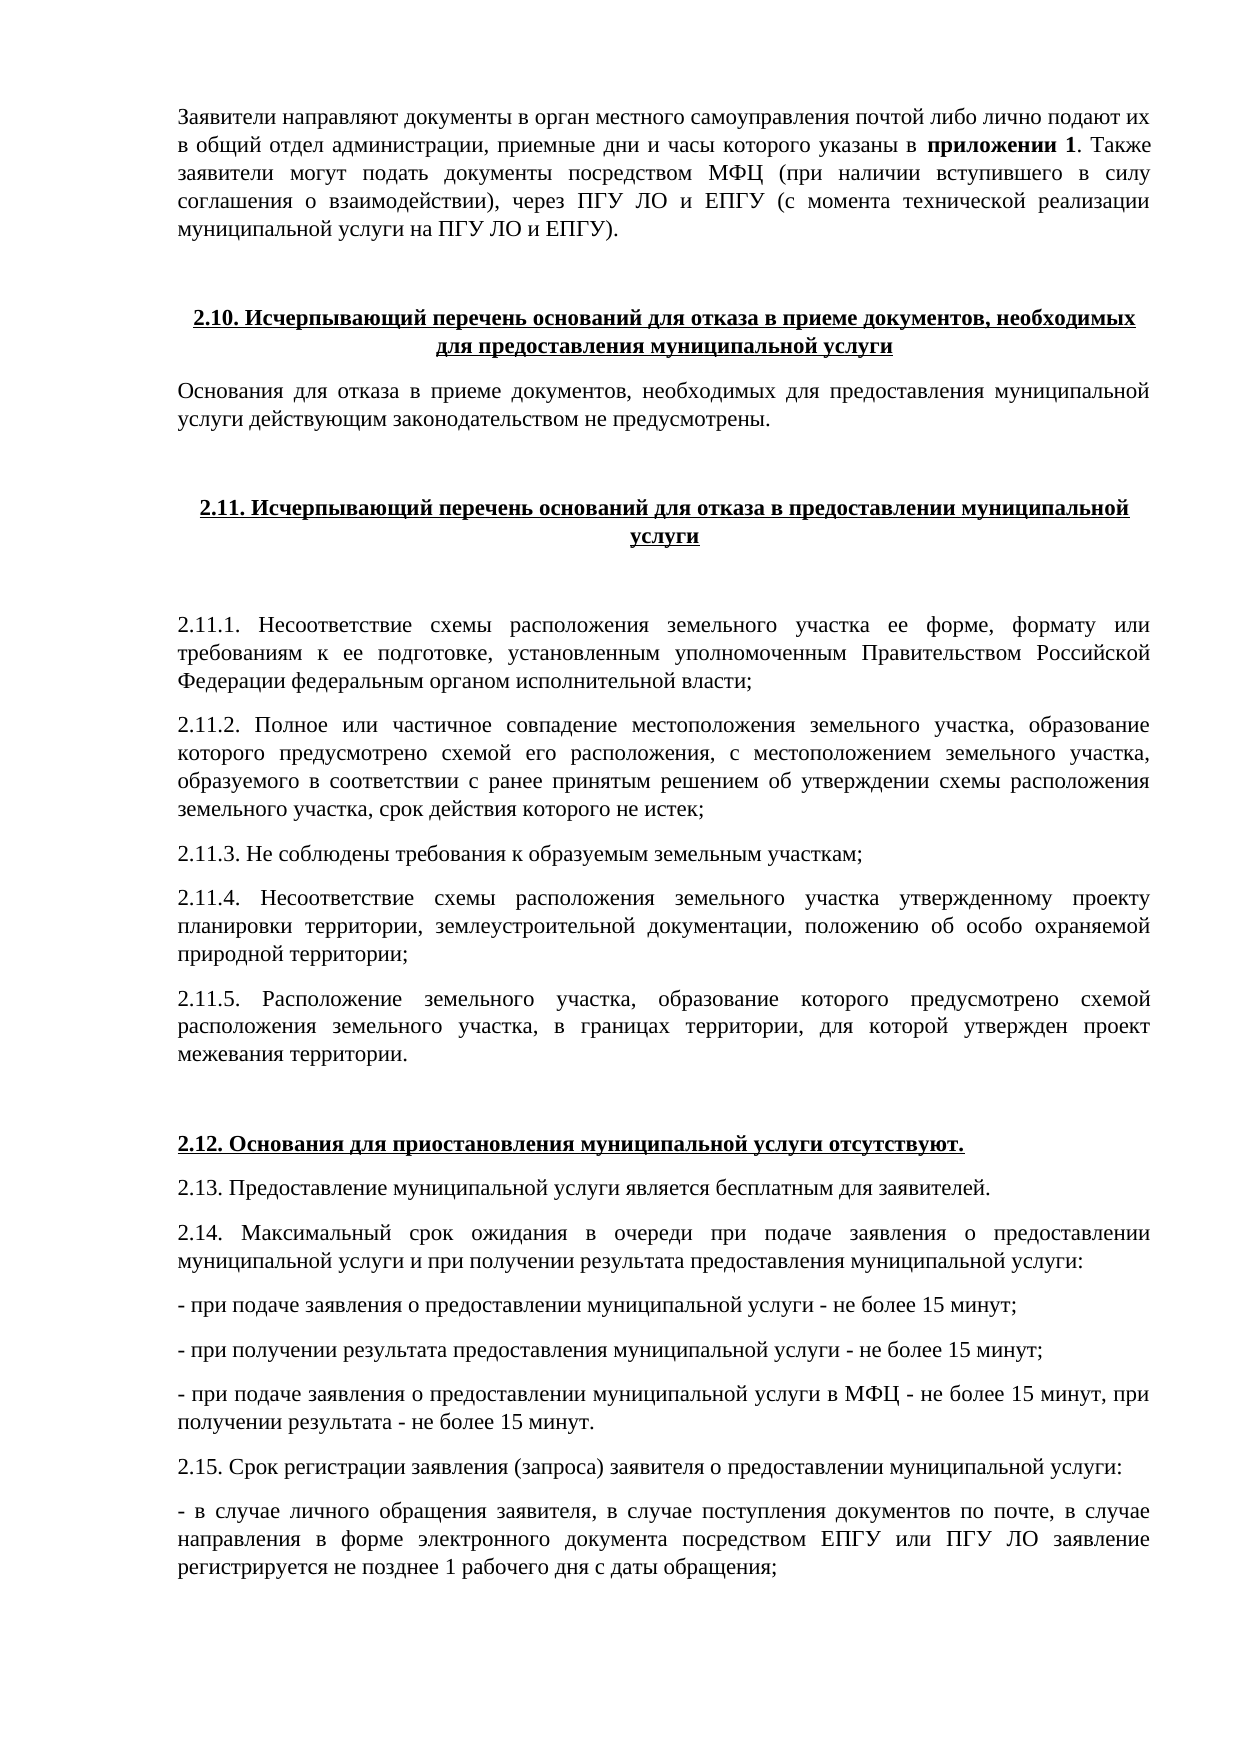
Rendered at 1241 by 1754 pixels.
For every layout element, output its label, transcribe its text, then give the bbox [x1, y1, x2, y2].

text 2.12. Основания для приостановления муниципальной услуги отсутствуют. [177, 1130, 1152, 1156]
text - при подаче заявления о предоставлении муниципальной услуги - не более 15 минут; [177, 1291, 1152, 1318]
text 2.10. Исчерпывающий перечень оснований для отказа в приеме документов, необходимых для предоставления муниципальной услуги [177, 304, 1152, 358]
text - в случае личного обращения заявителя, в случае поступления документов по почте, в случае направления в форме электронного документа посредством ЕПГУ или ПГУ ЛО заявление регистрируется не позднее 1 рабочего дня с даты обращения; [177, 1498, 1152, 1580]
text 2.15. Срок регистрации заявления (запроса) заявителя о предоставлении муниципальной услуги: [177, 1453, 1152, 1479]
text 2.11.5. Расположение земельного участка, образование которого предусмотрено схемой расположения земельного участка, в границах территории, для которой утвержден проект межевания территории. [177, 985, 1152, 1067]
text Заявители направляют документы в орган местного самоуправления почтой либо лично подают их в общий отдел администрации, приемные дни и часы которого указаны в приложении 1. Также заявители могут подать документы посредством МФЦ (при наличии вступившего в силу соглашения о взаимодействии), через ПГУ ЛО и ЕПГУ (с момента технической реализации муниципальной услуги на ПГУ ЛО и ЕПГУ). [177, 103, 1152, 241]
text 2.11.1. Несоответствие схемы расположения земельного участка ее форме, формату или требованиям к ее подготовке, установленным уполномоченным Правительством Российской Федерации федеральным органом исполнительной власти; [177, 611, 1152, 693]
text 2.11.2. Полное или частичное совпадение местоположения земельного участка, образование которого предусмотрено схемой его расположения, с местоположением земельного участка, образуемого в соответствии с ранее принятым решением об утверждении схемы расположения земельного участка, срок действия которого не истек; [177, 711, 1152, 821]
text 2.11. Исчерпывающий перечень оснований для отказа в предоставлении муниципальной услуги [177, 494, 1152, 548]
text 2.14. Максимальный срок ожидания в очереди при подаче заявления о предоставлении муниципальной услуги и при получении результата предоставления муниципальной услуги: [177, 1219, 1152, 1273]
text Основания для отказа в приеме документов, необходимых для предоставления муниципальной услуги действующим законодательством не предусмотрены. [177, 377, 1152, 431]
text 2.13. Предоставление муниципальной услуги является бесплатным для заявителей. [177, 1174, 1152, 1201]
text 2.11.4. Несоответствие схемы расположения земельного участка утвержденному проекту планировки территории, землеустроительной документации, положению об особо охраняемой природной территории; [177, 884, 1152, 966]
text 2.11.3. Не соблюдены требования к образуемым земельным участкам; [177, 840, 1152, 866]
text - при получении результата предоставления муниципальной услуги - не более 15 минут; [177, 1336, 1152, 1362]
text - при подаче заявления о предоставлении муниципальной услуги в МФЦ - не более 15 минут, при получении результата - не более 15 минут. [177, 1381, 1152, 1435]
